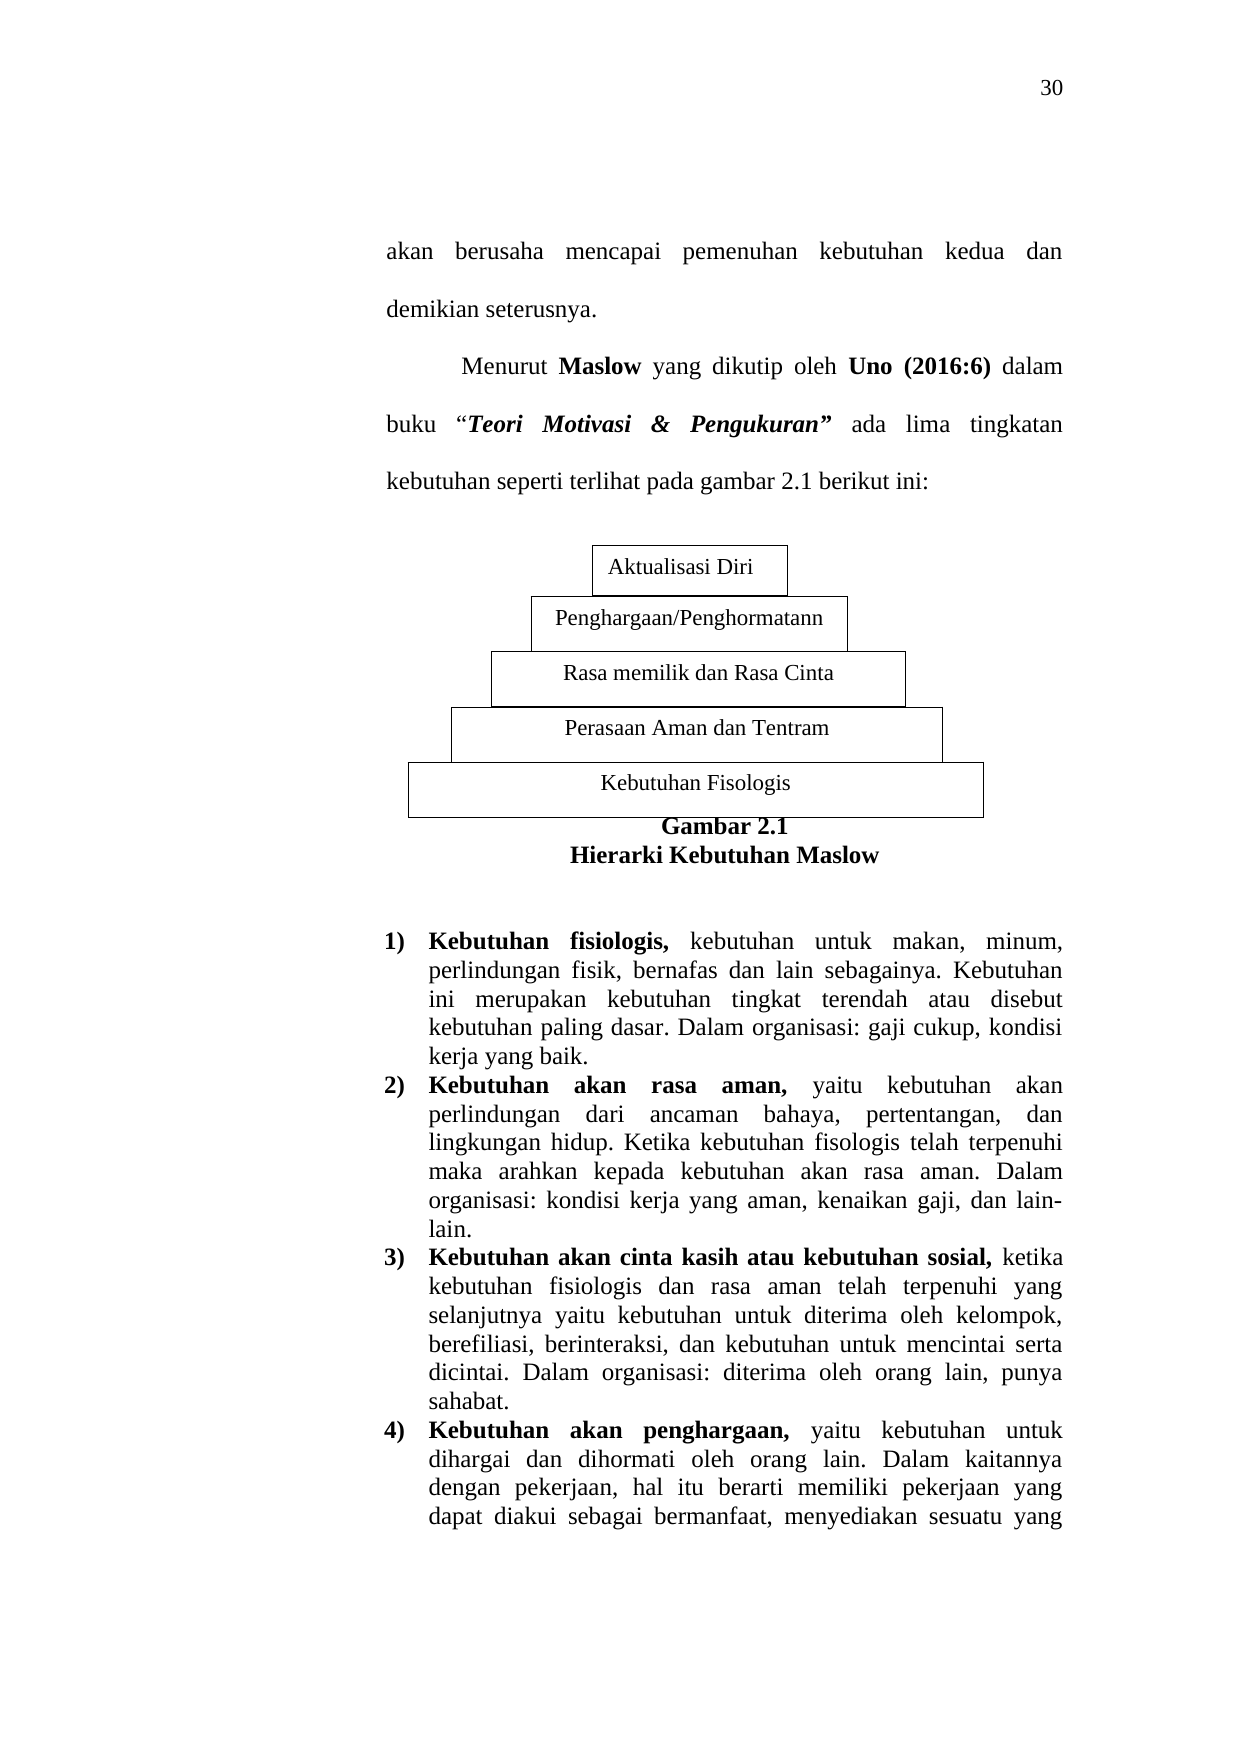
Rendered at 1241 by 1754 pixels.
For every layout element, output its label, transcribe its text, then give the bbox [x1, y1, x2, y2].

list Kebutuhan akan cinta kasih atau kebutuhan sosial, ketika kebutuhan fisiologis dan rasa aman telah terpenuhi yang selanjutnya yaitu kebutuhan untuk diterima oleh kelompok, berefiliasi, berinteraksi, dan kebutuhan untuk mencintai serta dicintai. Dalam organisasi: diterima oleh orang lain, punya sahabat. [384, 1242, 1063, 1415]
list Kebutuhan akan rasa aman, yaitu kebutuhan akan perlindungan dari ancaman bahaya, pertentangan, dan lingkungan hidup. Ketika kebutuhan fisologis telah terpenuhi maka arahkan kepada kebutuhan akan rasa aman. Dalam organisasi: kondisi kerja yang aman, kenaikan gaji, dan lain-lain. [384, 1070, 1063, 1242]
list Hierarki Kebutuhan Maslow [386, 840, 1063, 869]
list Kebutuhan fisiologis, kebutuhan untuk makan, minum, perlindungan fisik, bernafas dan lain sebagainya. Kebutuhan ini merupakan kebutuhan tingkat terendah atau disebut kebutuhan paling dasar. Dalam organisasi: gaji cukup, kondisi kerja yang baik. [384, 926, 1063, 1070]
list Menurut Maslow yang dikutip oleh Uno (2016:6) dalam buku “Teori Motivasi & Pengukuran” ada lima tingkatan kebutuhan seperti terlihat pada gambar 2.1 berikut ini: [386, 351, 1063, 495]
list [384, 1415, 1063, 1530]
list Gambar 2.1 [386, 811, 1063, 840]
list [386, 236, 1063, 322]
